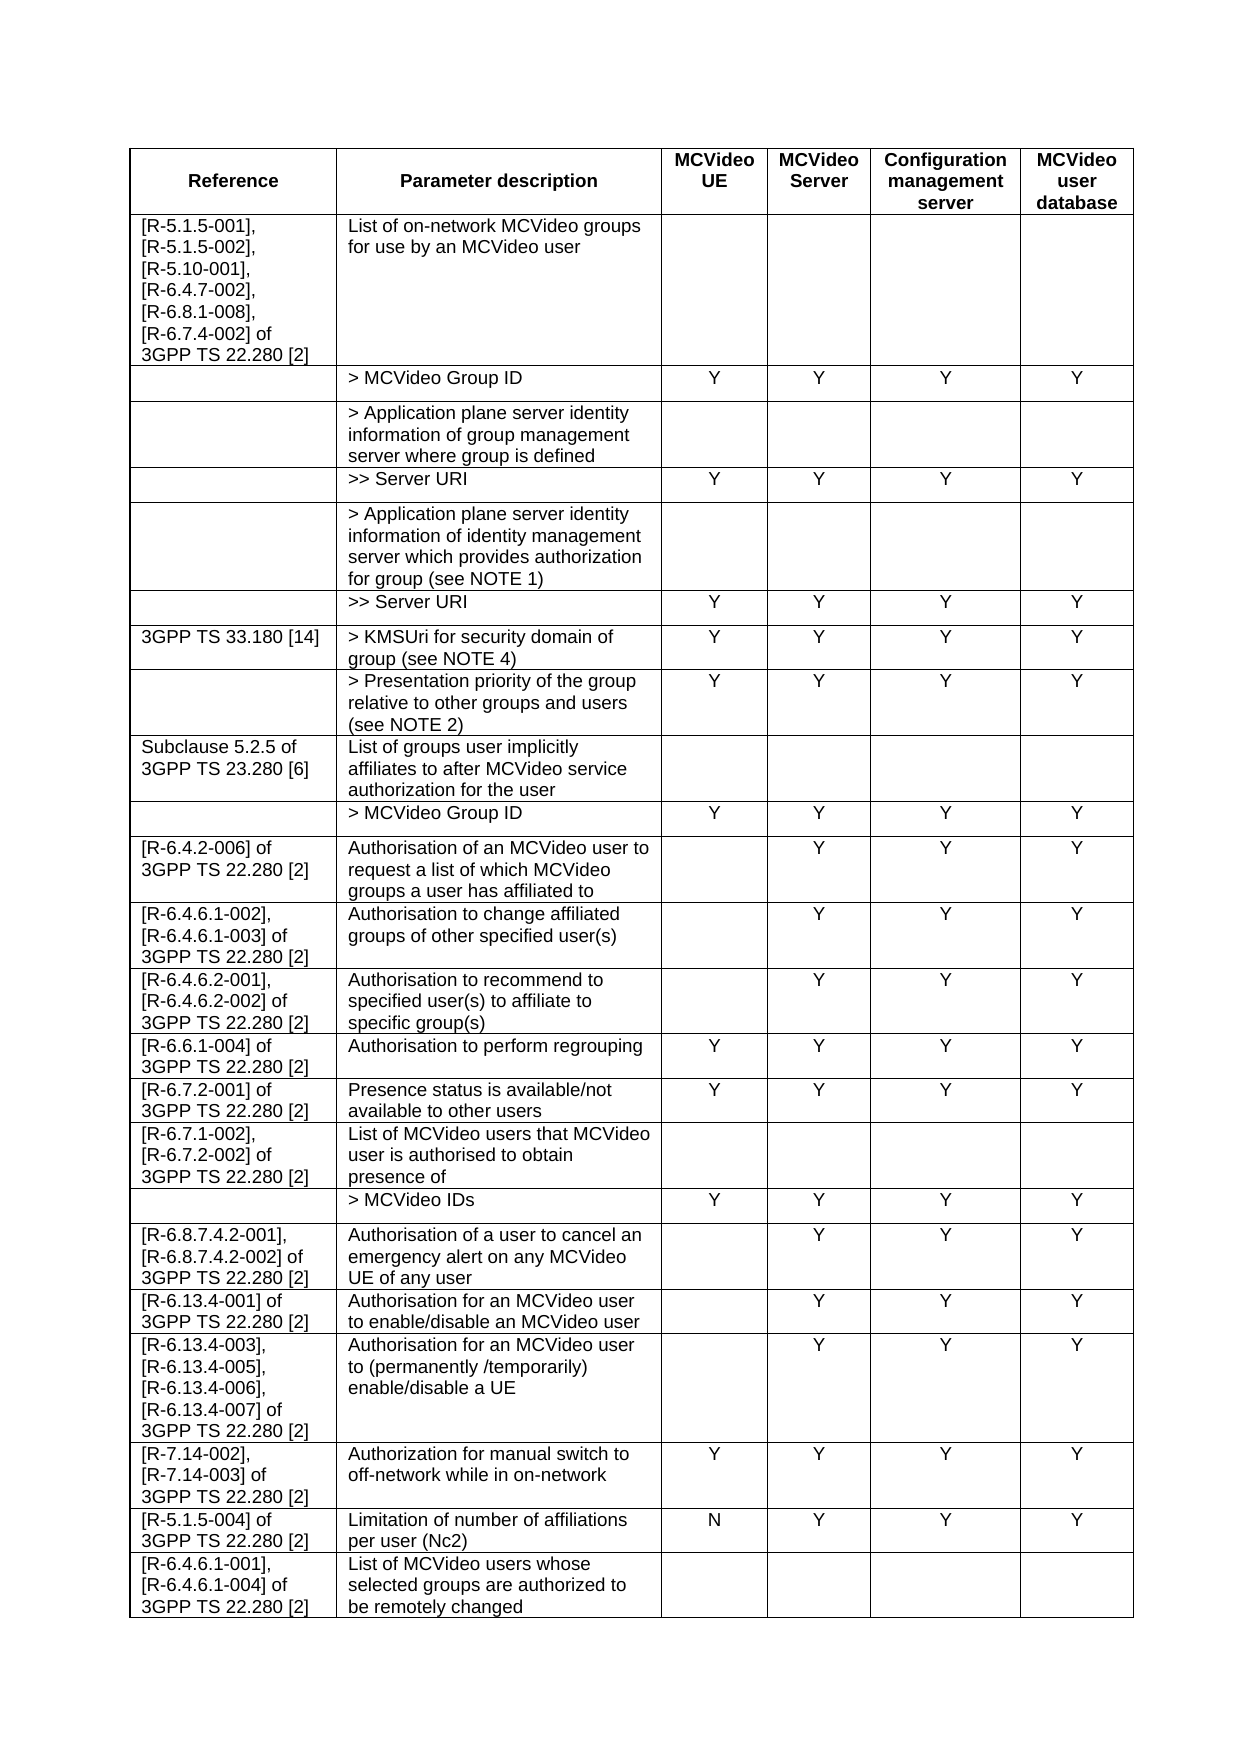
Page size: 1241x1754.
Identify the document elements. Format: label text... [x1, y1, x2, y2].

table_cell [768, 736, 870, 801]
table_cell > MCVideo Group ID [337, 366, 661, 401]
table_cell [871, 736, 1020, 801]
table_cell Subclause 5.2.5 of 3GPP TS 23.280 [6] [131, 736, 336, 801]
table_cell Y [871, 670, 1020, 735]
table_cell Y [1021, 1443, 1133, 1507]
table_cell Y [768, 670, 870, 735]
table_header Parameter description [337, 149, 661, 213]
table_cell Y [662, 1034, 767, 1077]
table_cell [131, 670, 336, 735]
table_cell [768, 503, 870, 589]
table_cell [131, 402, 336, 467]
table_cell [131, 366, 336, 401]
table_cell N [662, 1509, 767, 1552]
table_cell Y [1021, 802, 1133, 836]
table_cell >> Server URI [337, 468, 661, 502]
table_cell > Application plane server identity information of identity management server which provides authorization for group (see NOTE 1) [337, 503, 661, 589]
table_cell [662, 1123, 767, 1187]
table_cell Authorisation to recommend to specified user(s) to affiliate to specific group(s) [337, 969, 661, 1033]
table_cell Y [662, 670, 767, 735]
table_cell [1021, 402, 1133, 467]
table_cell Authorization for manual switch to off-network while in on-network [337, 1443, 661, 1507]
table_cell Y [871, 1034, 1020, 1077]
table_cell Y [768, 903, 870, 968]
table_cell [768, 1123, 870, 1187]
table_cell Y [768, 1079, 870, 1122]
table_header Configuration management server [871, 149, 1020, 213]
table_cell [662, 215, 767, 365]
table_cell [R-5.1.5-001], [R-5.1.5-002], [R-5.10-001], [R-6.4.7-002], [R-6.8.1-008], [R-6.7.4-002] of 3GPP TS 22.280 [2] [131, 215, 336, 365]
table_cell [662, 1290, 767, 1333]
table_cell [R-6.4.2-006] of 3GPP TS 22.280 [2] [131, 837, 336, 902]
table_header MCVideo Server [768, 149, 870, 213]
table_cell Y [1021, 1290, 1133, 1333]
table_cell [871, 215, 1020, 365]
table_cell Y [871, 1334, 1020, 1442]
table_cell Y [768, 366, 870, 401]
table_cell > Presentation priority of the group relative to other groups and users (see NOTE 2) [337, 670, 661, 735]
table_cell [662, 837, 767, 902]
table_cell Y [768, 591, 870, 625]
table_cell [768, 1553, 870, 1617]
table_cell Y [768, 969, 870, 1033]
table_cell Y [1021, 591, 1133, 625]
table_cell [1021, 1553, 1133, 1617]
table_cell [R-6.4.6.1-002], [R-6.4.6.1-003] of 3GPP TS 22.280 [2] [131, 903, 336, 968]
table_cell List of MCVideo users whose selected groups are authorized to be remotely changed [337, 1553, 661, 1617]
table_cell [R-6.6.1-004] of 3GPP TS 22.280 [2] [131, 1034, 336, 1077]
table_cell [662, 1553, 767, 1617]
table_cell [R-7.14-002], [R-7.14-003] of 3GPP TS 22.280 [2] [131, 1443, 336, 1507]
table_cell Y [871, 626, 1020, 669]
table_cell Y [871, 1290, 1020, 1333]
table_cell Y [662, 468, 767, 502]
table_cell Authorisation of a user to cancel an emergency alert on any MCVideo UE of any user [337, 1224, 661, 1289]
table_cell List of MCVideo users that MCVideo user is authorised to obtain presence of [337, 1123, 661, 1187]
table_cell >> Server URI [337, 591, 661, 625]
table_cell [1021, 215, 1133, 365]
table_cell Y [768, 1034, 870, 1077]
table_cell [662, 1334, 767, 1442]
table_cell [871, 503, 1020, 589]
table_cell Y [1021, 1334, 1133, 1442]
table_cell Y [768, 1334, 870, 1442]
table_cell Y [768, 626, 870, 669]
table_cell Y [871, 837, 1020, 902]
table_cell Authorisation to change affiliated groups of other specified user(s) [337, 903, 661, 968]
table_cell [R-5.1.5-004] of 3GPP TS 22.280 [2] [131, 1509, 336, 1552]
table_cell Y [768, 1290, 870, 1333]
table_cell [662, 1224, 767, 1289]
table_cell > MCVideo Group ID [337, 802, 661, 836]
table_cell Y [662, 1079, 767, 1122]
table_cell [R-6.7.2-001] of 3GPP TS 22.280 [2] [131, 1079, 336, 1122]
table_cell [871, 1553, 1020, 1617]
table_header MCVideo user database [1021, 149, 1133, 213]
table_cell [662, 969, 767, 1033]
table_cell Y [1021, 903, 1133, 968]
table_cell [131, 802, 336, 836]
table_cell Y [662, 802, 767, 836]
table_cell Y [871, 366, 1020, 401]
table_cell Y [871, 969, 1020, 1033]
table_cell > Application plane server identity information of group management server where group is defined [337, 402, 661, 467]
table_cell Y [1021, 1034, 1133, 1077]
table_cell Y [768, 1224, 870, 1289]
table_cell [1021, 736, 1133, 801]
table_cell [662, 903, 767, 968]
table_cell Y [662, 366, 767, 401]
table_cell > KMSUri for security domain of group (see NOTE 4) [337, 626, 661, 669]
table_cell Authorisation of an MCVideo user to request a list of which MCVideo groups a user has affiliated to [337, 837, 661, 902]
table_cell [R-6.7.1-002], [R-6.7.2-002] of 3GPP TS 22.280 [2] [131, 1123, 336, 1187]
table_cell Y [768, 468, 870, 502]
table_cell > MCVideo IDs [337, 1189, 661, 1223]
table_cell [131, 591, 336, 625]
table_cell [662, 736, 767, 801]
table_cell Y [871, 468, 1020, 502]
table_cell Y [871, 1079, 1020, 1122]
table_cell 3GPP TS 33.180 [14] [131, 626, 336, 669]
table_cell Y [871, 1509, 1020, 1552]
table_cell Authorisation to perform regrouping [337, 1034, 661, 1077]
table_cell Y [1021, 468, 1133, 502]
table_cell Y [662, 1443, 767, 1507]
table_cell [768, 402, 870, 467]
table_cell [R-6.8.7.4.2-001], [R-6.8.7.4.2-002] of 3GPP TS 22.280 [2] [131, 1224, 336, 1289]
table_cell Y [1021, 969, 1133, 1033]
table_cell Y [871, 1443, 1020, 1507]
table_header Reference [131, 149, 336, 213]
table_cell Y [662, 626, 767, 669]
table_cell [768, 215, 870, 365]
table_header MCVideo UE [662, 149, 767, 213]
table_cell Y [871, 1224, 1020, 1289]
table_cell Authorisation for an MCVideo user to enable/disable an MCVideo user [337, 1290, 661, 1333]
table_cell List of groups user implicitly affiliates to after MCVideo service authorization for the user [337, 736, 661, 801]
table_cell Y [768, 837, 870, 902]
table_cell Y [1021, 1224, 1133, 1289]
table_cell Y [1021, 626, 1133, 669]
table_cell Y [871, 591, 1020, 625]
table_cell Authorisation for an MCVideo user to (permanently /temporarily) enable/disable a UE [337, 1334, 661, 1442]
table_cell Y [1021, 1079, 1133, 1122]
table_cell [131, 468, 336, 502]
table_cell Y [1021, 1509, 1133, 1552]
table_cell [1021, 1123, 1133, 1187]
table_cell [R-6.13.4-001] of 3GPP TS 22.280 [2] [131, 1290, 336, 1333]
table_cell Y [662, 591, 767, 625]
table_cell Y [768, 1509, 870, 1552]
table_cell [662, 402, 767, 467]
table_cell Y [662, 1189, 767, 1223]
table_cell Limitation of number of affiliations per user (Nc2) [337, 1509, 661, 1552]
table_cell Y [871, 1189, 1020, 1223]
table_cell [871, 402, 1020, 467]
table_cell Y [1021, 837, 1133, 902]
table_cell Presence status is available/not available to other users [337, 1079, 661, 1122]
table_cell [131, 503, 336, 589]
table_cell Y [1021, 366, 1133, 401]
table_cell [662, 503, 767, 589]
table_cell [R-6.13.4-003], [R-6.13.4-005], [R-6.13.4-006], [R-6.13.4-007] of 3GPP TS 22.280 [2] [131, 1334, 336, 1442]
table_cell Y [1021, 670, 1133, 735]
table_cell Y [768, 802, 870, 836]
table_cell Y [1021, 1189, 1133, 1223]
table_cell List of on-network MCVideo groups for use by an MCVideo user [337, 215, 661, 365]
table_cell [1021, 503, 1133, 589]
table_cell [R-6.4.6.2-001], [R-6.4.6.2-002] of 3GPP TS 22.280 [2] [131, 969, 336, 1033]
table_cell Y [768, 1443, 870, 1507]
table_cell [131, 1189, 336, 1223]
table_cell [R-6.4.6.1-001], [R-6.4.6.1-004] of 3GPP TS 22.280 [2] [131, 1553, 336, 1617]
table_cell Y [871, 802, 1020, 836]
table_cell [871, 1123, 1020, 1187]
table_cell Y [768, 1189, 870, 1223]
table_cell Y [871, 903, 1020, 968]
